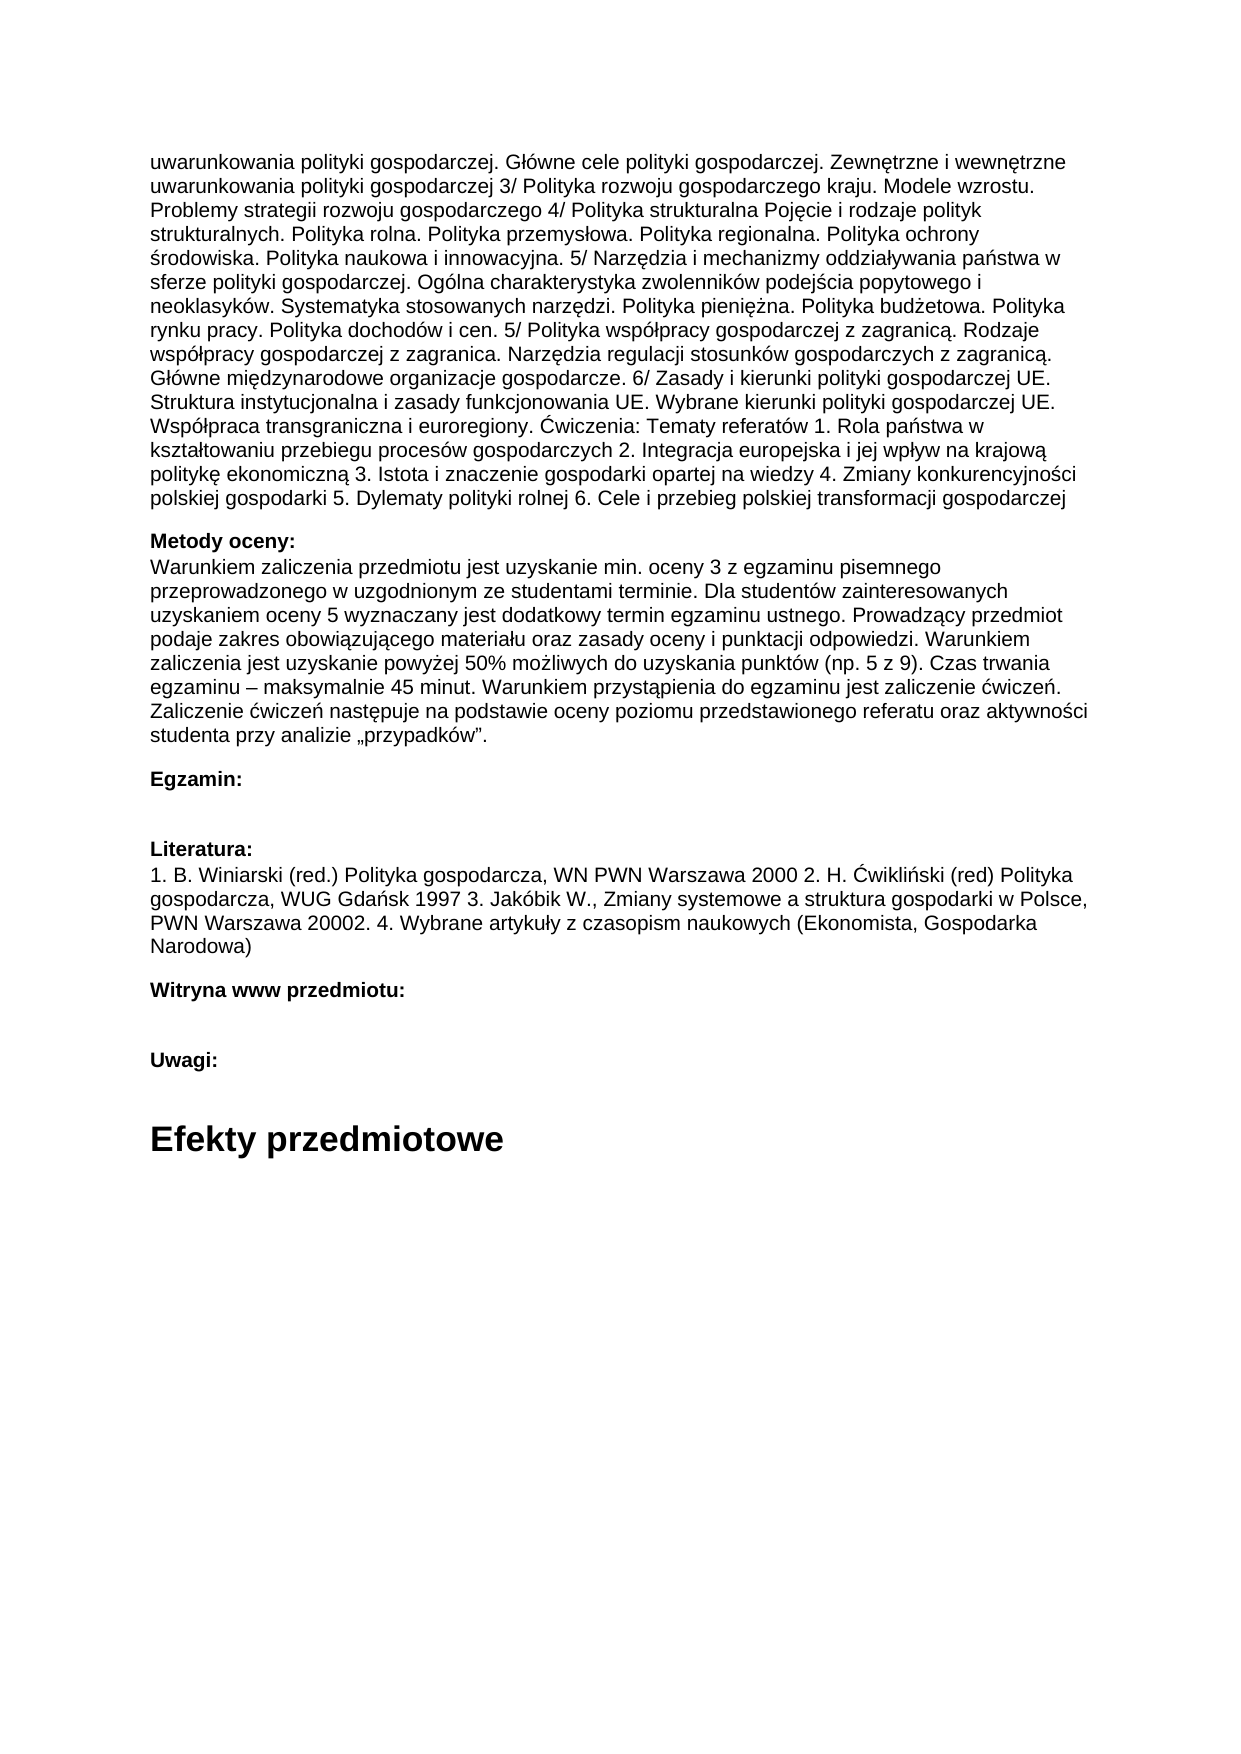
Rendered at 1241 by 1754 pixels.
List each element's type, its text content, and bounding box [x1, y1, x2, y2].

subtitle Efekty przedmiotowe [150, 1118, 1090, 1158]
text Egzamin: [150, 767, 1090, 791]
text Warunkiem zaliczenia przedmiotu jest uzyskanie min. oceny 3 z egzaminu pisemnego przeprowadzonego w uzgodnionym ze studentami terminie. Dla studentów zainteresowanych uzyskaniem oceny 5 wyznaczany jest dodatkowy termin egzaminu ustnego. Prowadzący przedmiot podaje zakres obowiązującego materiału oraz zasady oceny i punktacji odpowiedzi. Warunkiem zaliczenia jest uzyskanie powyżej 50% możliwych do uzyskania punktów (np. 5 z 9). Czas trwania egzaminu – maksymalnie 45 minut. Warunkiem przystąpienia do egzaminu jest zaliczenie ćwiczeń. Zaliczenie ćwiczeń następuje na podstawie oceny poziomu przedstawionego referatu oraz aktywności studenta przy analizie „przypadków”. [150, 555, 1090, 747]
text Witryna www przedmiotu: [150, 978, 1090, 1002]
text 1. B. Winiarski (red.) Polityka gospodarcza, WN PWN Warszawa 2000 2. H. Ćwikliński (red) Polityka gospodarcza, WUG Gdańsk 1997 3. Jakóbik W., Zmiany systemowe a struktura gospodarki w Polsce, PWN Warszawa 20002. 4. Wybrane artykuły z czasopism naukowych (Ekonomista, Gospodarka Narodowa) [150, 862, 1090, 958]
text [150, 150, 1090, 509]
text Literatura: [150, 836, 1090, 860]
text Uwagi: [150, 1048, 1090, 1072]
text Metody oceny: [150, 529, 1090, 553]
